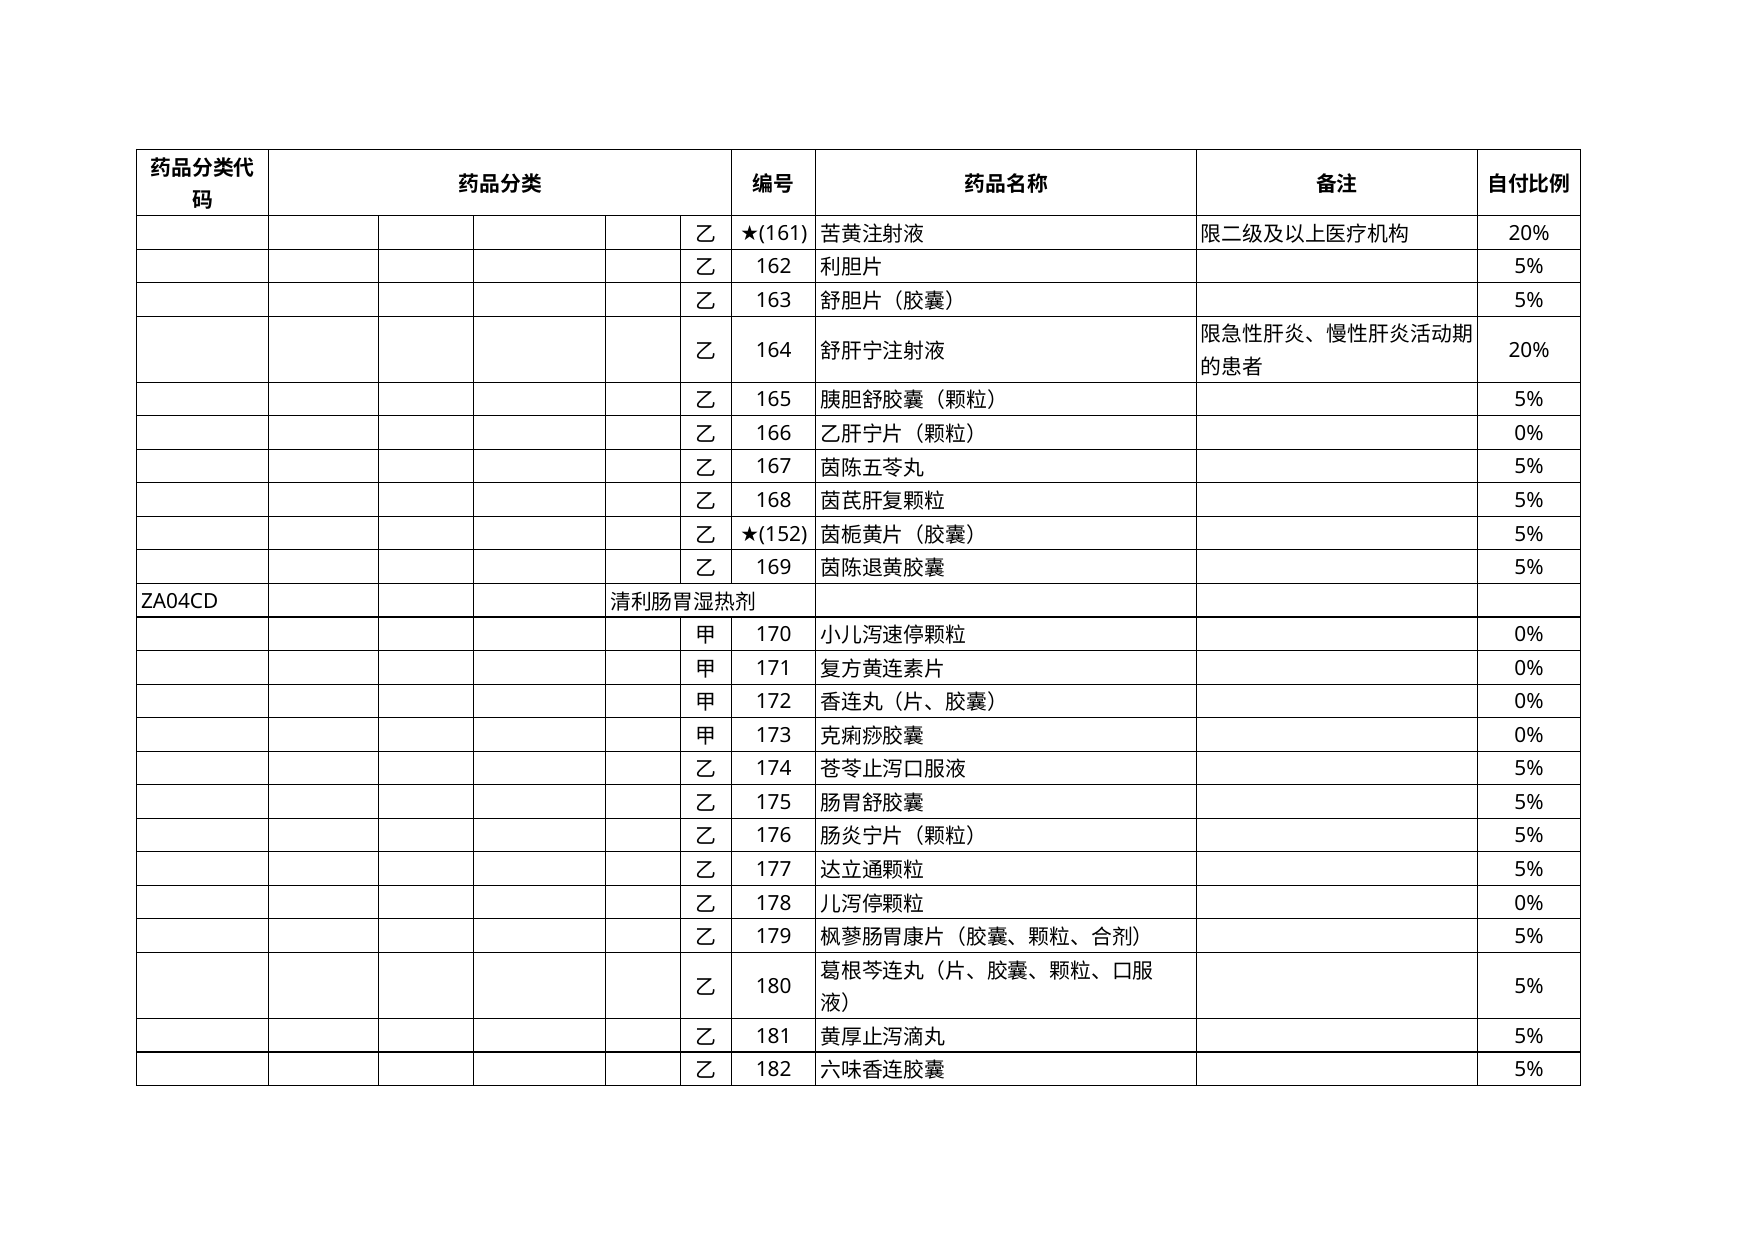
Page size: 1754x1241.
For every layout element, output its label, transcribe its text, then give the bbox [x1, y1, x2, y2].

table_cell [606, 618, 680, 650]
table_cell 0% [1478, 718, 1580, 751]
table_cell 肠胃舒胶囊 [816, 785, 1196, 818]
table_cell [137, 785, 268, 818]
table_cell [269, 317, 378, 382]
table_cell [474, 852, 605, 885]
table_cell 179 [732, 919, 815, 952]
table_cell 枫蓼肠胃康片（胶囊、颗粒、合剂） [816, 919, 1196, 952]
table_cell 164 [732, 317, 815, 382]
table_cell [269, 618, 378, 650]
table_cell 181 [732, 1019, 815, 1051]
table_cell [474, 550, 605, 583]
table_header 自付比例 [1478, 150, 1580, 215]
table_cell [606, 819, 680, 851]
table_cell [379, 752, 473, 784]
table_header 备注 [1197, 150, 1477, 215]
table_cell [269, 1053, 378, 1085]
table_cell [1197, 483, 1477, 516]
table_cell 5% [1478, 919, 1580, 952]
table_cell [269, 483, 378, 516]
table_cell 限急性肝炎、慢性肝炎活动期的患者 [1197, 317, 1477, 382]
table_cell 限二级及以上医疗机构 [1197, 216, 1477, 248]
table_cell 肠炎宁片（颗粒） [816, 819, 1196, 851]
table_cell 乙 [681, 550, 731, 583]
table_cell 乙 [681, 416, 731, 449]
table_cell [379, 517, 473, 549]
table_cell [1197, 450, 1477, 482]
table_cell [606, 919, 680, 952]
table_cell 乙 [681, 953, 731, 1018]
table_cell [1197, 919, 1477, 952]
table_cell [269, 550, 378, 583]
table_cell [269, 819, 378, 851]
table_cell [606, 785, 680, 818]
table_cell 168 [732, 483, 815, 516]
table_cell 5% [1478, 250, 1580, 282]
table_cell [379, 416, 473, 449]
table_cell 乙 [681, 483, 731, 516]
table_cell [269, 1019, 378, 1051]
table_cell [269, 283, 378, 316]
table_cell [474, 250, 605, 282]
table_cell [137, 416, 268, 449]
table_cell 苦黄注射液 [816, 216, 1196, 248]
table_cell [379, 216, 473, 248]
table_cell [137, 483, 268, 516]
table_cell 乙 [681, 517, 731, 549]
table_cell [606, 483, 680, 516]
table_cell [606, 685, 680, 717]
table_cell [474, 416, 605, 449]
table_cell [379, 283, 473, 316]
table_cell 20% [1478, 317, 1580, 382]
table_cell [137, 383, 268, 415]
table_cell 苍苓止泻口服液 [816, 752, 1196, 784]
table_cell [474, 953, 605, 1018]
table_cell [1197, 685, 1477, 717]
table_cell 乙 [681, 852, 731, 885]
table_cell [269, 416, 378, 449]
table_cell 5% [1478, 383, 1580, 415]
table_cell 173 [732, 718, 815, 751]
table_cell 5% [1478, 953, 1580, 1018]
table_cell [1197, 1053, 1477, 1085]
table_cell 178 [732, 886, 815, 918]
table_cell 克痢痧胶囊 [816, 718, 1196, 751]
table_cell [269, 685, 378, 717]
table_cell [379, 1053, 473, 1085]
table_cell 166 [732, 416, 815, 449]
table_cell [816, 584, 1196, 616]
table_cell [1197, 416, 1477, 449]
table_cell [269, 752, 378, 784]
table_cell [137, 250, 268, 282]
table_cell [474, 685, 605, 717]
table_cell [1197, 383, 1477, 415]
table_cell 167 [732, 450, 815, 482]
table_cell 葛根芩连丸（片、胶囊、颗粒、口服液） [816, 953, 1196, 1018]
table_cell [379, 383, 473, 415]
table_cell 清利肠胃湿热剂 [606, 584, 815, 616]
table_cell [474, 718, 605, 751]
table_cell [379, 852, 473, 885]
table_cell [1197, 550, 1477, 583]
table_cell 小儿泻速停颗粒 [816, 618, 1196, 650]
table_cell [474, 785, 605, 818]
table_cell [1197, 1019, 1477, 1051]
table_cell 5% [1478, 785, 1580, 818]
table_cell 5% [1478, 819, 1580, 851]
table_cell 5% [1478, 283, 1580, 316]
table_cell [474, 584, 605, 616]
table_cell [606, 416, 680, 449]
table_cell [379, 651, 473, 683]
table_header 药品分类代码 [137, 150, 268, 215]
table_cell [379, 953, 473, 1018]
table_cell 5% [1478, 517, 1580, 549]
table_cell [474, 752, 605, 784]
table_header 编号 [732, 150, 815, 215]
table_cell [1478, 584, 1580, 616]
table_cell [137, 919, 268, 952]
table_cell ★(161) [732, 216, 815, 248]
table_cell 0% [1478, 416, 1580, 449]
table_cell 乙 [681, 819, 731, 851]
table_cell 香连丸（片、胶囊） [816, 685, 1196, 717]
table_cell [474, 283, 605, 316]
table_cell 茵栀黄片（胶囊） [816, 517, 1196, 549]
table_cell [379, 450, 473, 482]
table_cell 20% [1478, 216, 1580, 248]
table_cell [606, 886, 680, 918]
table_cell [269, 919, 378, 952]
table_cell 162 [732, 250, 815, 282]
table_cell [606, 1019, 680, 1051]
table_cell [606, 752, 680, 784]
table_cell [379, 550, 473, 583]
table_cell [137, 886, 268, 918]
table_cell [137, 317, 268, 382]
table_cell 甲 [681, 685, 731, 717]
table_cell 乙 [681, 283, 731, 316]
table_cell 胰胆舒胶囊（颗粒） [816, 383, 1196, 415]
table_cell [269, 383, 378, 415]
table_cell [474, 886, 605, 918]
table_cell 169 [732, 550, 815, 583]
table_cell 乙 [681, 1019, 731, 1051]
table_cell 乙 [681, 383, 731, 415]
table_cell 茵芪肝复颗粒 [816, 483, 1196, 516]
table_cell [269, 250, 378, 282]
table_cell 5% [1478, 752, 1580, 784]
table_cell [606, 450, 680, 482]
table_cell [1197, 651, 1477, 683]
table_cell 乙 [681, 216, 731, 248]
table_cell [606, 718, 680, 751]
table_cell [137, 1053, 268, 1085]
table_cell 乙 [681, 919, 731, 952]
table_cell [474, 1019, 605, 1051]
table_cell [1197, 752, 1477, 784]
table_cell 165 [732, 383, 815, 415]
table_cell [474, 618, 605, 650]
table_cell [606, 383, 680, 415]
table_cell [1197, 819, 1477, 851]
table_cell 乙 [681, 886, 731, 918]
table_cell [474, 1053, 605, 1085]
table_cell [379, 785, 473, 818]
table_header 药品名称 [816, 150, 1196, 215]
table_cell 儿泻停颗粒 [816, 886, 1196, 918]
table_cell 176 [732, 819, 815, 851]
table_cell [137, 550, 268, 583]
table_cell [137, 685, 268, 717]
table_cell [606, 1053, 680, 1085]
table_cell [474, 819, 605, 851]
table_cell 甲 [681, 651, 731, 683]
table_cell [137, 651, 268, 683]
table_cell [606, 317, 680, 382]
table_cell [137, 819, 268, 851]
table_cell [606, 250, 680, 282]
table_cell [379, 685, 473, 717]
table_cell [606, 216, 680, 248]
table_cell ZA04CD [137, 584, 268, 616]
table_cell 复方黄连素片 [816, 651, 1196, 683]
table_cell 乙 [681, 450, 731, 482]
table_cell [269, 450, 378, 482]
table_cell 175 [732, 785, 815, 818]
table_cell [606, 651, 680, 683]
table_cell 170 [732, 618, 815, 650]
table_cell 5% [1478, 1019, 1580, 1051]
table_cell 5% [1478, 550, 1580, 583]
table_cell [474, 651, 605, 683]
table_cell [1197, 283, 1477, 316]
table_cell 茵陈五苓丸 [816, 450, 1196, 482]
table_cell [474, 317, 605, 382]
table_cell 乙 [681, 1053, 731, 1085]
table_cell [1197, 718, 1477, 751]
table_cell [606, 517, 680, 549]
table_cell 利胆片 [816, 250, 1196, 282]
table_cell [379, 886, 473, 918]
table_cell [606, 953, 680, 1018]
table_cell 172 [732, 685, 815, 717]
table_cell [269, 517, 378, 549]
table_cell [379, 483, 473, 516]
table_cell 5% [1478, 852, 1580, 885]
table_cell 达立通颗粒 [816, 852, 1196, 885]
table_cell [606, 852, 680, 885]
table_cell [474, 383, 605, 415]
table_cell [379, 584, 473, 616]
table_cell [474, 919, 605, 952]
table_cell [474, 216, 605, 248]
table_cell [1197, 953, 1477, 1018]
table_cell [1197, 886, 1477, 918]
table_cell [606, 283, 680, 316]
table_cell 0% [1478, 651, 1580, 683]
table_cell 舒胆片（胶囊） [816, 283, 1196, 316]
table_cell 舒肝宁注射液 [816, 317, 1196, 382]
table_cell [137, 283, 268, 316]
table_cell 乙 [681, 752, 731, 784]
table_cell 163 [732, 283, 815, 316]
table_cell [137, 953, 268, 1018]
table_cell [137, 752, 268, 784]
table_cell 乙 [681, 250, 731, 282]
table_cell [269, 852, 378, 885]
table_cell 0% [1478, 685, 1580, 717]
table_cell 177 [732, 852, 815, 885]
table_cell 171 [732, 651, 815, 683]
table_cell [137, 1019, 268, 1051]
table_cell 0% [1478, 886, 1580, 918]
table_cell 5% [1478, 1053, 1580, 1085]
table_cell 甲 [681, 618, 731, 650]
table_cell [137, 618, 268, 650]
table_cell [137, 517, 268, 549]
table_cell [1197, 852, 1477, 885]
table_cell 甲 [681, 718, 731, 751]
table_cell ★(152) [732, 517, 815, 549]
table_cell [1197, 250, 1477, 282]
table_cell [137, 852, 268, 885]
table_cell [379, 718, 473, 751]
table_cell [606, 550, 680, 583]
table_cell [379, 1019, 473, 1051]
table_cell 5% [1478, 450, 1580, 482]
table_cell 乙肝宁片（颗粒） [816, 416, 1196, 449]
table_cell [137, 450, 268, 482]
table_cell 182 [732, 1053, 815, 1085]
table_cell [379, 250, 473, 282]
table_cell [137, 216, 268, 248]
table_cell [269, 651, 378, 683]
table_cell [137, 718, 268, 751]
table_cell 0% [1478, 618, 1580, 650]
table_cell [474, 517, 605, 549]
table_cell [379, 819, 473, 851]
table_cell [474, 450, 605, 482]
table_cell [269, 216, 378, 248]
table_header 药品分类 [269, 150, 731, 215]
table_cell 乙 [681, 785, 731, 818]
table_cell [379, 317, 473, 382]
table_cell [1197, 618, 1477, 650]
table_cell [1197, 584, 1477, 616]
table_cell [269, 886, 378, 918]
table_cell [379, 618, 473, 650]
table_cell [269, 785, 378, 818]
table_cell 180 [732, 953, 815, 1018]
table_cell [1197, 517, 1477, 549]
table_cell 5% [1478, 483, 1580, 516]
table_cell [269, 718, 378, 751]
table_cell 乙 [681, 317, 731, 382]
table_cell [269, 953, 378, 1018]
table_cell 六味香连胶囊 [816, 1053, 1196, 1085]
table_cell 茵陈退黄胶囊 [816, 550, 1196, 583]
table_cell [269, 584, 378, 616]
table_cell 黄厚止泻滴丸 [816, 1019, 1196, 1051]
table_cell [474, 483, 605, 516]
table_cell [379, 919, 473, 952]
table_cell [1197, 785, 1477, 818]
table_cell 174 [732, 752, 815, 784]
